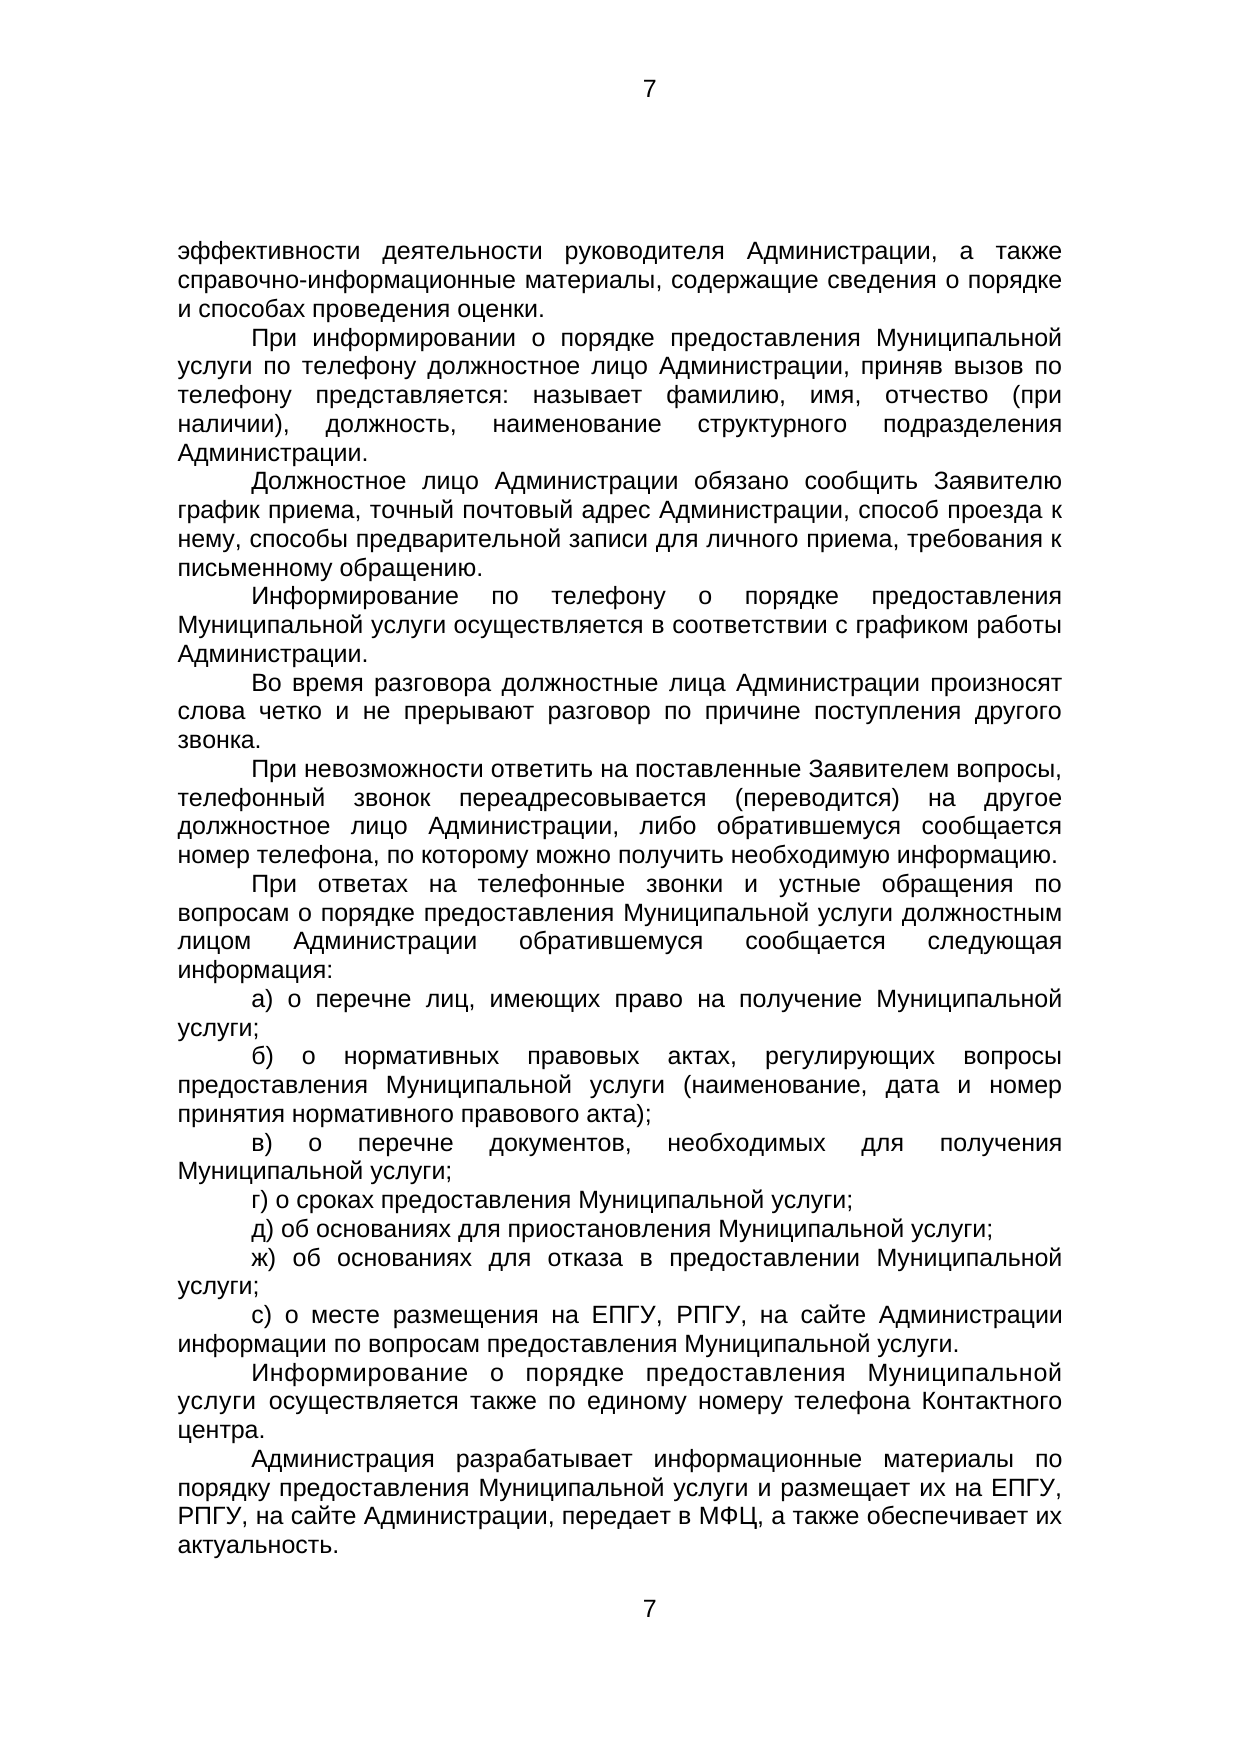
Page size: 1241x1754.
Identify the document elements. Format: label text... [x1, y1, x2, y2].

text При информировании о порядке предоставления Муниципальной услуги по телефону должностное лицо Администрации, приняв вызов по телефону представляется: называет фамилию, имя, отчество (при наличии), должность, наименование структурного подразделения Администрации. [177, 322, 1063, 466]
text Информирование о порядке предоставления Муниципальной услуги осуществляется также по единому номеру телефона Контактного центра. [177, 1357, 1063, 1444]
text г) о сроках предоставления Муниципальной услуги; [177, 1185, 1063, 1214]
text Во время разговора должностные лица Администрации произносят слова четко и не прерывают разговор по причине поступления другого звонка. [177, 667, 1063, 754]
text в) о перечне документов, необходимых для получения Муниципальной услуги; [177, 1127, 1063, 1185]
text а) о перечне лиц, имеющих право на получение Муниципальной услуги; [177, 984, 1063, 1041]
text ж) об основаниях для отказа в предоставлении Муниципальной услуги; [177, 1242, 1063, 1300]
text Информирование по телефону о порядке предоставления Муниципальной услуги осуществляется в соответствии с графиком работы Администрации. [177, 581, 1063, 667]
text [177, 236, 1063, 322]
text При невозможности ответить на поставленные Заявителем вопросы, телефонный звонок переадресовывается (переводится) на другое должностное лицо Администрации, либо обратившемуся сообщается номер телефона, по которому можно получить необходимую информацию. [177, 754, 1063, 869]
text с) о месте размещения на ЕПГУ, РПГУ, на сайте Администрации информации по вопросам предоставления Муниципальной услуги. [177, 1300, 1063, 1357]
text Должностное лицо Администрации обязано сообщить Заявителю график приема, точный почтовый адрес Администрации, способ проезда к нему, способы предварительной записи для личного приема, требования к письменному обращению. [177, 466, 1063, 581]
text б) о нормативных правовых актах, регулирующих вопросы предоставления Муниципальной услуги (наименование, дата и номер принятия нормативного правового акта); [177, 1041, 1063, 1127]
text При ответах на телефонные звонки и устные обращения по вопросам о порядке предоставления Муниципальной услуги должностным лицом Администрации обратившемуся сообщается следующая информация: [177, 869, 1063, 984]
text Администрация разрабатывает информационные материалы по порядку предоставления Муниципальной услуги и размещает их на ЕПГУ, РПГУ, на сайте Администрации, передает в МФЦ, а также обеспечивает их актуальность. [177, 1444, 1063, 1559]
text д) об основаниях для приостановления Муниципальной услуги; [177, 1214, 1063, 1242]
